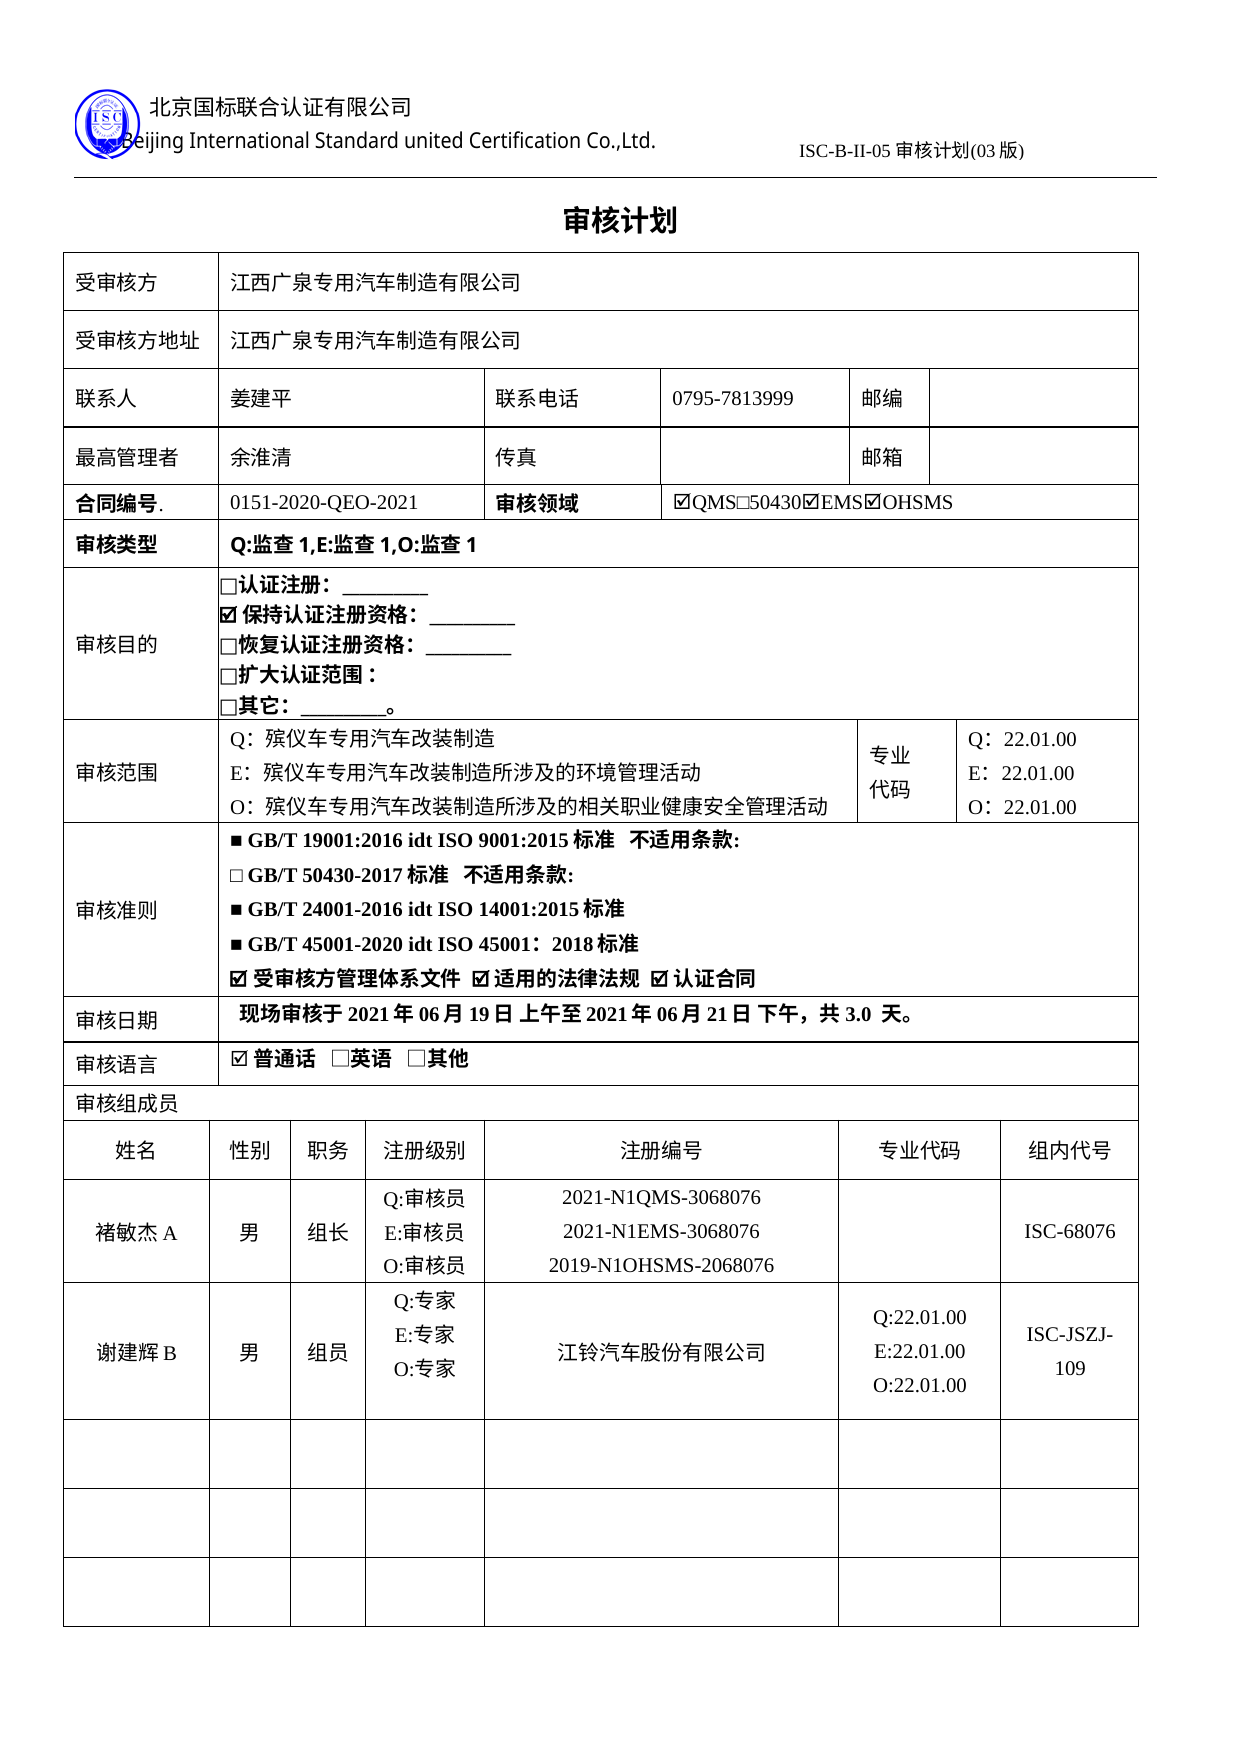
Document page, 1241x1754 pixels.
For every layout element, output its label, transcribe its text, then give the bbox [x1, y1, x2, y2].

table_cell 专业代码 [839, 1121, 1000, 1179]
table_cell 0151-2020-QEO-2021 [219, 485, 484, 519]
table_cell 组员 [291, 1283, 365, 1419]
table_cell [210, 1489, 290, 1557]
table_cell 传真 [485, 428, 660, 484]
table_cell [210, 1420, 290, 1488]
table_cell [661, 428, 849, 484]
table_cell [291, 1420, 365, 1488]
table_header 受审核方 [64, 253, 218, 310]
table_cell 男 [210, 1180, 290, 1282]
table_cell 注册编号 [485, 1121, 838, 1179]
table_cell [839, 1489, 1000, 1557]
table_cell ISC-68076 [1001, 1180, 1138, 1282]
table_cell [366, 1558, 484, 1626]
table_cell 现场审核于2021年06月19日 上午至2021年06月21日 下午，共 3.0 天。 [219, 997, 1138, 1041]
table_cell [930, 369, 1138, 426]
table_cell [839, 1180, 1000, 1282]
table_cell □认证注册：__________ 保持认证注册资格：__________ □恢复认证注册资格：__________ □扩大认证范围 ： □其它：__________。 [219, 568, 1138, 719]
table_cell [839, 1558, 1000, 1626]
table_cell 邮编 [850, 369, 929, 426]
table_cell 组长 [291, 1180, 365, 1282]
table_cell 邮箱 [850, 428, 929, 484]
table_cell Q:22.01.00 E:22.01.00 O:22.01.00 [839, 1283, 1000, 1419]
table_cell 审核目的 [64, 568, 218, 719]
table_cell 审核范围 [64, 720, 218, 822]
table_cell [64, 1558, 209, 1626]
table_cell 审核类型 [64, 520, 218, 567]
table_cell [1001, 1558, 1138, 1626]
table_cell QMS□50430EMSOHSMS [662, 485, 1138, 519]
table_cell 审核日期 [64, 997, 218, 1041]
table_header 江西广泉专用汽车制造有限公司 [219, 253, 1138, 310]
table_cell 普通话 □英语 □其他 [219, 1043, 1138, 1084]
table_cell [64, 1420, 209, 1488]
table_cell 姓名 [64, 1121, 209, 1179]
table_cell 职务 [291, 1121, 365, 1179]
table_cell 性别 [210, 1121, 290, 1179]
table_cell [485, 1420, 838, 1488]
table_cell [930, 428, 1138, 484]
table_cell 受审核方地址 [64, 311, 218, 368]
table_cell 2021-N1QMS-3068076 2021-N1EMS-3068076 2019-N1OHSMS-2068076 [485, 1180, 838, 1282]
table_cell Q:专家 E:专家 O:专家 [366, 1283, 484, 1419]
table_cell [1001, 1420, 1138, 1488]
text 审核计划 [75, 184, 1165, 252]
table_cell 谢建辉B [64, 1283, 209, 1419]
table_cell 审核领域 [485, 485, 661, 519]
table_cell ISC-JSZJ-109 [1001, 1283, 1138, 1419]
table_cell [64, 1489, 209, 1557]
table_cell 审核组成员 [64, 1086, 1138, 1119]
table_cell [366, 1489, 484, 1557]
table_cell 合同编号. [64, 485, 218, 519]
table_cell [1001, 1489, 1138, 1557]
table_cell ■ GB/T 19001:2016 idt ISO 9001:2015标准 不适用条款: □ GB/T 50430-2017标准 不适用条款: ■ GB/T 24001-2016 idt ISO 14001:2015标准 ■ GB/T 45001-2020 idt ISO 45001：2018标准 受审核方管理体系文件 适用的法律法规 认证合同 [219, 823, 1138, 996]
table_cell Q：殡仪车专用汽车改装制造 E：殡仪车专用汽车改装制造所涉及的环境管理活动 O：殡仪车专用汽车改装制造所涉及的相关职业健康安全管理活动 [219, 720, 857, 822]
table_cell [485, 1558, 838, 1626]
table_cell [485, 1489, 838, 1557]
table_cell [366, 1420, 484, 1488]
table_cell [291, 1489, 365, 1557]
table_cell [210, 1558, 290, 1626]
table_cell 联系电话 [485, 369, 660, 426]
table_cell 注册级别 [366, 1121, 484, 1179]
table_cell 江西广泉专用汽车制造有限公司 [219, 311, 1138, 368]
table_cell 最高管理者 [64, 428, 218, 484]
table_cell 联系人 [64, 369, 218, 426]
table_cell 0795-7813999 [661, 369, 849, 426]
table_cell 江铃汽车股份有限公司 [485, 1283, 838, 1419]
table_cell 专业 代码 [858, 720, 956, 822]
table_cell 审核语言 [64, 1043, 218, 1084]
table_cell [291, 1558, 365, 1626]
table_cell Q:监查1,E:监查1,O:监查1 [219, 520, 1138, 567]
table_cell 组内代号 [1001, 1121, 1138, 1179]
table_cell 男 [210, 1283, 290, 1419]
table_cell 姜建平 [219, 369, 484, 426]
table_cell 褚敏杰A [64, 1180, 209, 1282]
table_cell 余淮清 [219, 428, 484, 484]
table_cell Q：22.01.00 E：22.01.00 O：22.01.00 [957, 720, 1138, 822]
table_cell [839, 1420, 1000, 1488]
table_cell 审核准则 [64, 823, 218, 996]
picture [75, 89, 143, 158]
table_cell Q:审核员 E:审核员 O:审核员 [366, 1180, 484, 1282]
